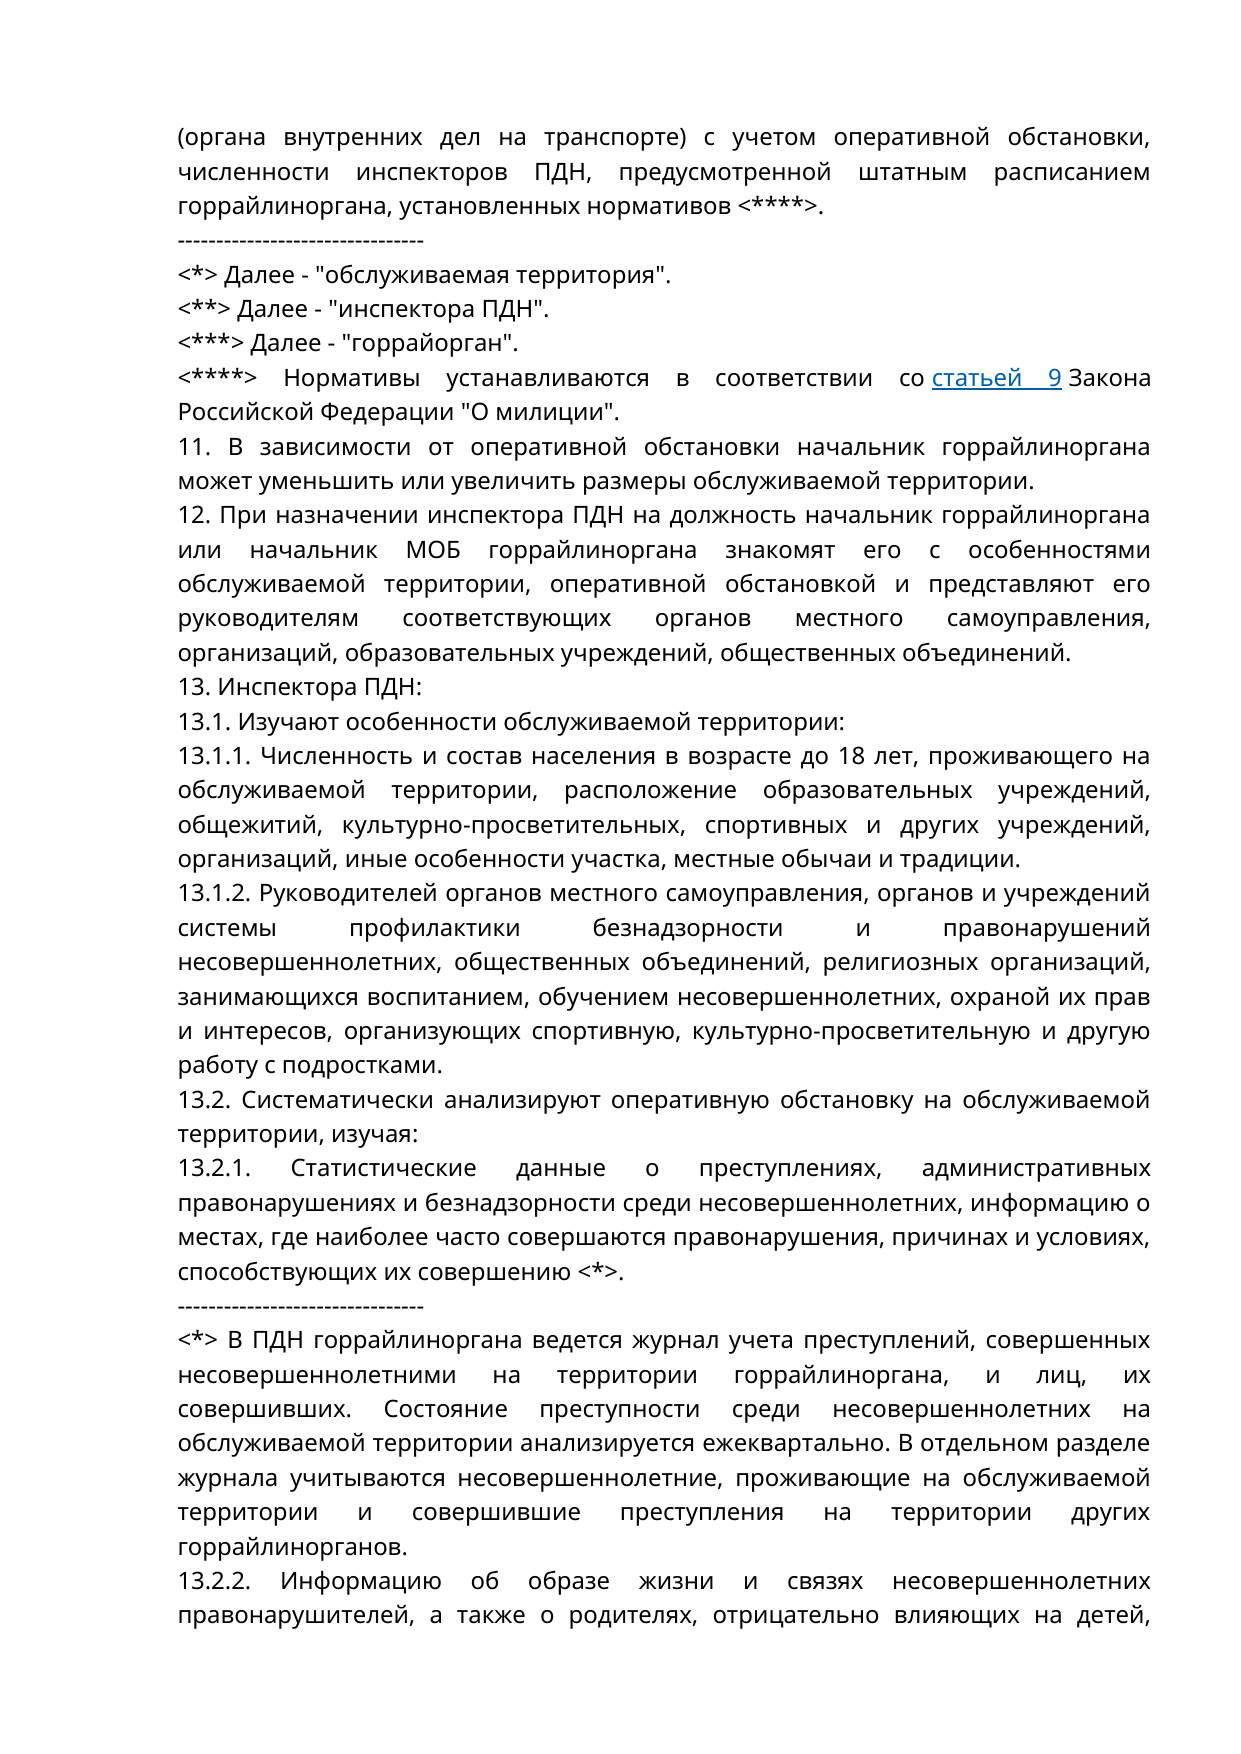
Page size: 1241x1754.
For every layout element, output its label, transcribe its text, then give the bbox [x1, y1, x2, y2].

text 13.1. Изучают особенности обслуживаемой территории: [177, 702, 1152, 737]
text -------------------------------- [177, 221, 1152, 256]
text -------------------------------- [177, 1287, 1152, 1321]
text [177, 118, 1152, 221]
text <*> Далее - "обслуживаемая территория". [177, 256, 1152, 290]
text 13.2.1. Статистические данные о преступлениях, административных правонарушениях и безнадзорности среди несовершеннолетних, информацию о местах, где наиболее часто совершаются правонарушения, причинах и условиях, способствующих их совершению <*>. [177, 1149, 1152, 1287]
text 11. В зависимости от оперативной обстановки начальник горрайлиноргана может уменьшить или увеличить размеры обслуживаемой территории. [177, 427, 1152, 496]
text <****> Нормативы устанавливаются в соответствии со статьей 9 Закона Российской Федерации "О милиции". [177, 359, 1152, 427]
text 13.1.1. Численность и состав населения в возрасте до 18 лет, проживающего на обслуживаемой территории, расположение образовательных учреждений, общежитий, культурно-просветительных, спортивных и других учреждений, организаций, иные особенности участка, местные обычаи и традиции. [177, 737, 1152, 874]
text 13. Инспектора ПДН: [177, 668, 1152, 702]
text 13.2. Систематически анализируют оперативную обстановку на обслуживаемой территории, изучая: [177, 1081, 1152, 1149]
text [177, 1562, 1152, 1631]
text 13.1.2. Руководителей органов местного самоуправления, органов и учреждений системы профилактики безнадзорности и правонарушений несовершеннолетних, общественных объединений, религиозных организаций, занимающихся воспитанием, обучением несовершеннолетних, охраной их прав и интересов, организующих спортивную, культурно-просветительную и другую работу с подростками. [177, 874, 1152, 1081]
text 12. При назначении инспектора ПДН на должность начальник горрайлиноргана или начальник МОБ горрайлиноргана знакомят его с особенностями обслуживаемой территории, оперативной обстановкой и представляют его руководителям соответствующих органов местного самоуправления, организаций, образовательных учреждений, общественных объединений. [177, 496, 1152, 668]
text <**> Далее - "инспектора ПДН". [177, 290, 1152, 324]
text <*> В ПДН горрайлиноргана ведется журнал учета преступлений, совершенных несовершеннолетними на территории горрайлиноргана, и лиц, их совершивших. Состояние преступности среди несовершеннолетних на обслуживаемой территории анализируется ежеквартально. В отдельном разделе журнала учитываются несовершеннолетние, проживающие на обслуживаемой территории и совершившие преступления на территории других горрайлинорганов. [177, 1321, 1152, 1562]
text <***> Далее - "горрайорган". [177, 324, 1152, 359]
